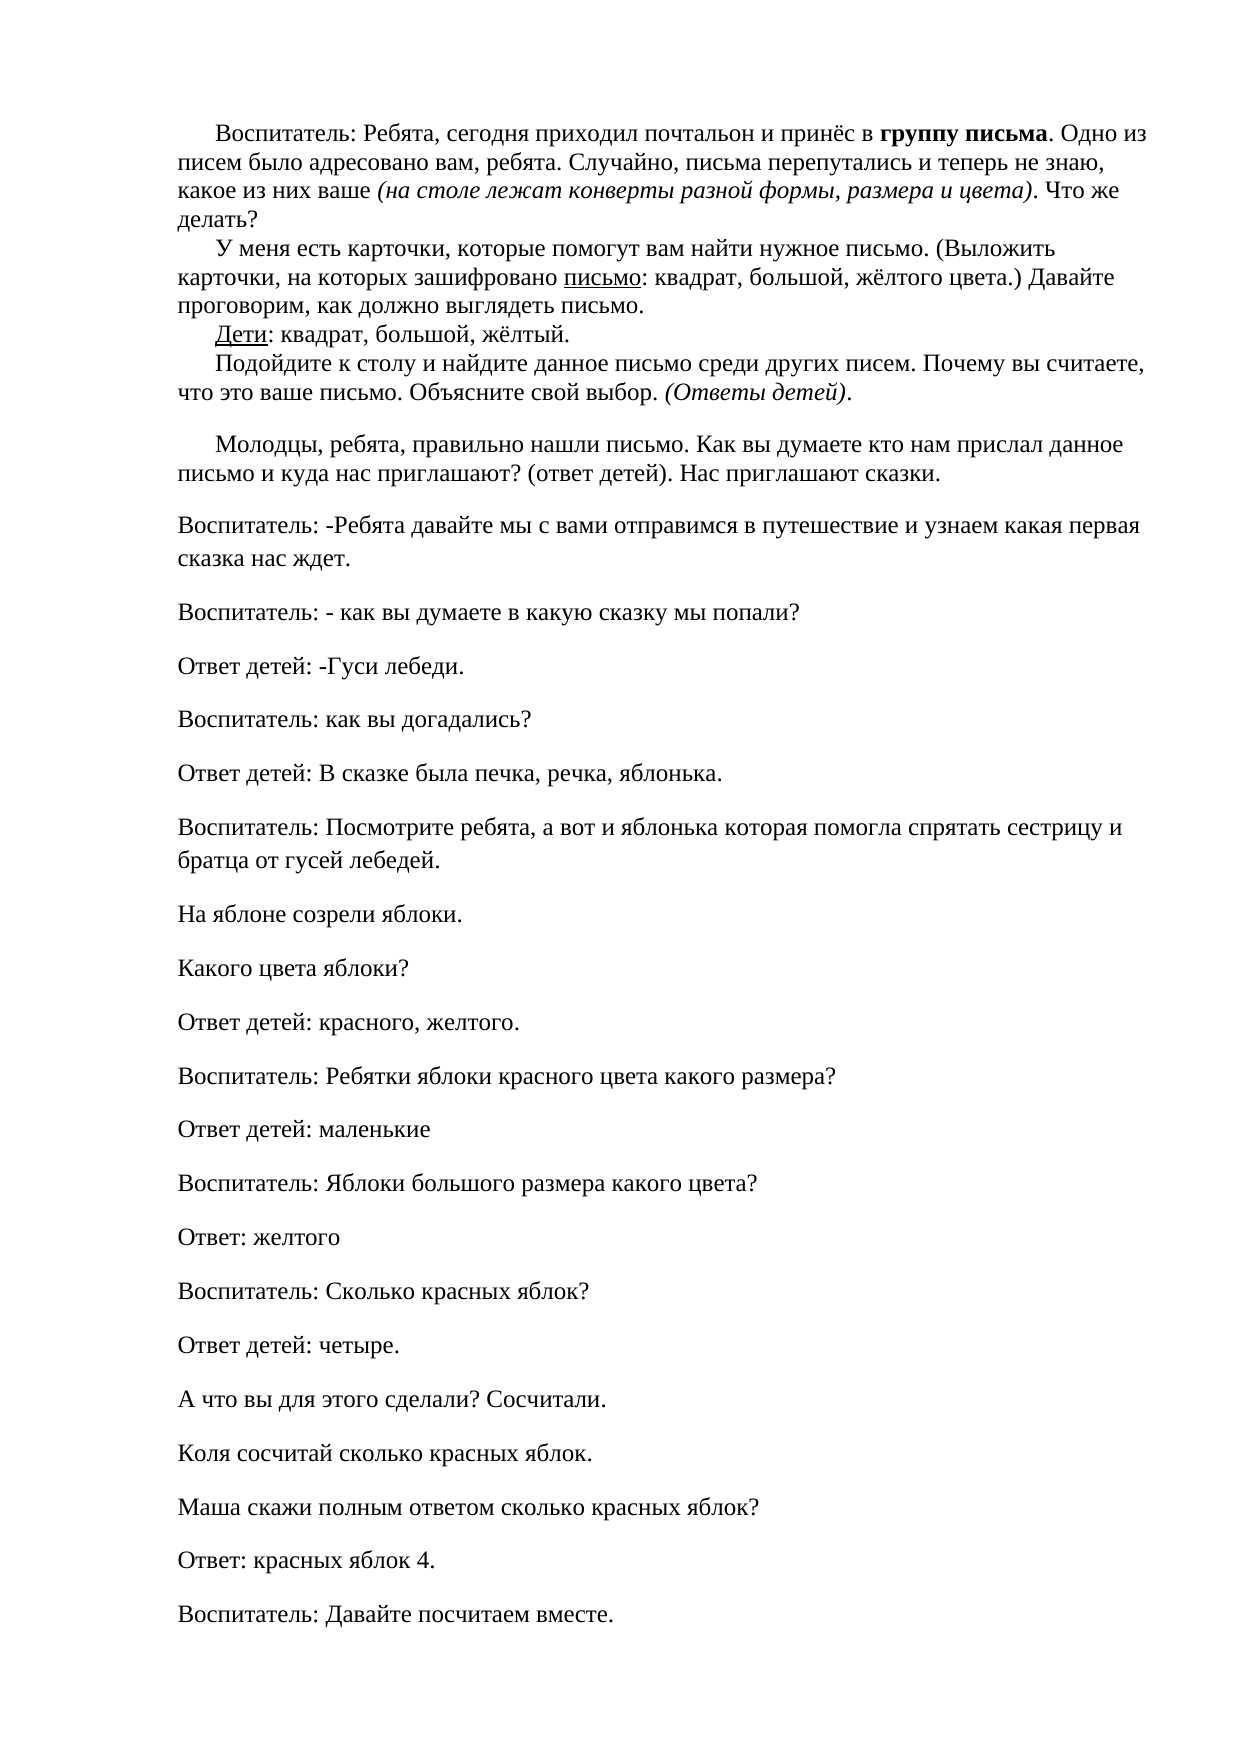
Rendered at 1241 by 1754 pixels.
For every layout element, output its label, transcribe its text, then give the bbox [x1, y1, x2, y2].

text Воспитатель: как вы догадались? [177, 704, 1152, 733]
text Маша скажи полным ответом сколько красных яблок? [177, 1492, 1152, 1520]
text На яблоне созрели яблоки. [177, 899, 1152, 928]
text Ответ: желтого [177, 1222, 1152, 1251]
text Ответ детей: красного, желтого. [177, 1007, 1152, 1036]
text Дети: квадрат, большой, жёлтый. [177, 319, 1152, 348]
text Воспитатель: -Ребята давайте мы с вами отправимся в путешествие и узнаем какая первая сказка нас ждет. [177, 510, 1152, 572]
text Какого цвета яблоки? [177, 953, 1152, 982]
text Воспитатель: Посмотрите ребята, а вот и яблонька которая помогла спрятать сестрицу и братца от гусей лебедей. [177, 812, 1152, 874]
text Ответ детей: -Гуси лебеди. [177, 651, 1152, 679]
text Воспитатель: - как вы думаете в какую сказку мы попали? [177, 597, 1152, 626]
text Ответ детей: маленькие [177, 1114, 1152, 1143]
text Молодцы, ребята, правильно нашли письмо. Как вы думаете кто нам прислал данное письмо и куда нас приглашают? (ответ детей). Нас приглашают сказки. [177, 429, 1152, 487]
text Воспитатель: Ребята, сегодня приходил почтальон и принёс в группу письма. Одно из писем было адресовано вам, ребята. Случайно, письма перепутались и теперь не знаю, какое из них ваше (на столе лежат конверты разной формы, размера и цвета). Что же делать? [177, 118, 1152, 233]
text Подойдите к столу и найдите данное письмо среди других писем. Почему вы считаете, что это ваше письмо. Объясните свой выбор. (Ответы детей). [177, 348, 1152, 406]
text Ответ детей: В сказке была печка, речка, яблонька. [177, 758, 1152, 787]
text Ответ детей: четыре. [177, 1330, 1152, 1359]
text Коля сосчитай сколько красных яблок. [177, 1438, 1152, 1466]
text Воспитатель: Яблоки большого размера какого цвета? [177, 1168, 1152, 1197]
text Воспитатель: Давайте посчитаем вместе. [177, 1599, 1152, 1628]
text Воспитатель: Ребятки яблоки красного цвета какого размера? [177, 1061, 1152, 1089]
text А что вы для этого сделали? Сосчитали. [177, 1384, 1152, 1413]
text Воспитатель: Сколько красных яблок? [177, 1276, 1152, 1305]
text У меня есть карточки, которые помогут вам найти нужное письмо. (Выложить карточки, на которых зашифровано письмо: квадрат, большой, жёлтого цвета.) Давайте проговорим, как должно выглядеть письмо. [177, 233, 1152, 319]
text Ответ: красных яблок 4. [177, 1545, 1152, 1574]
